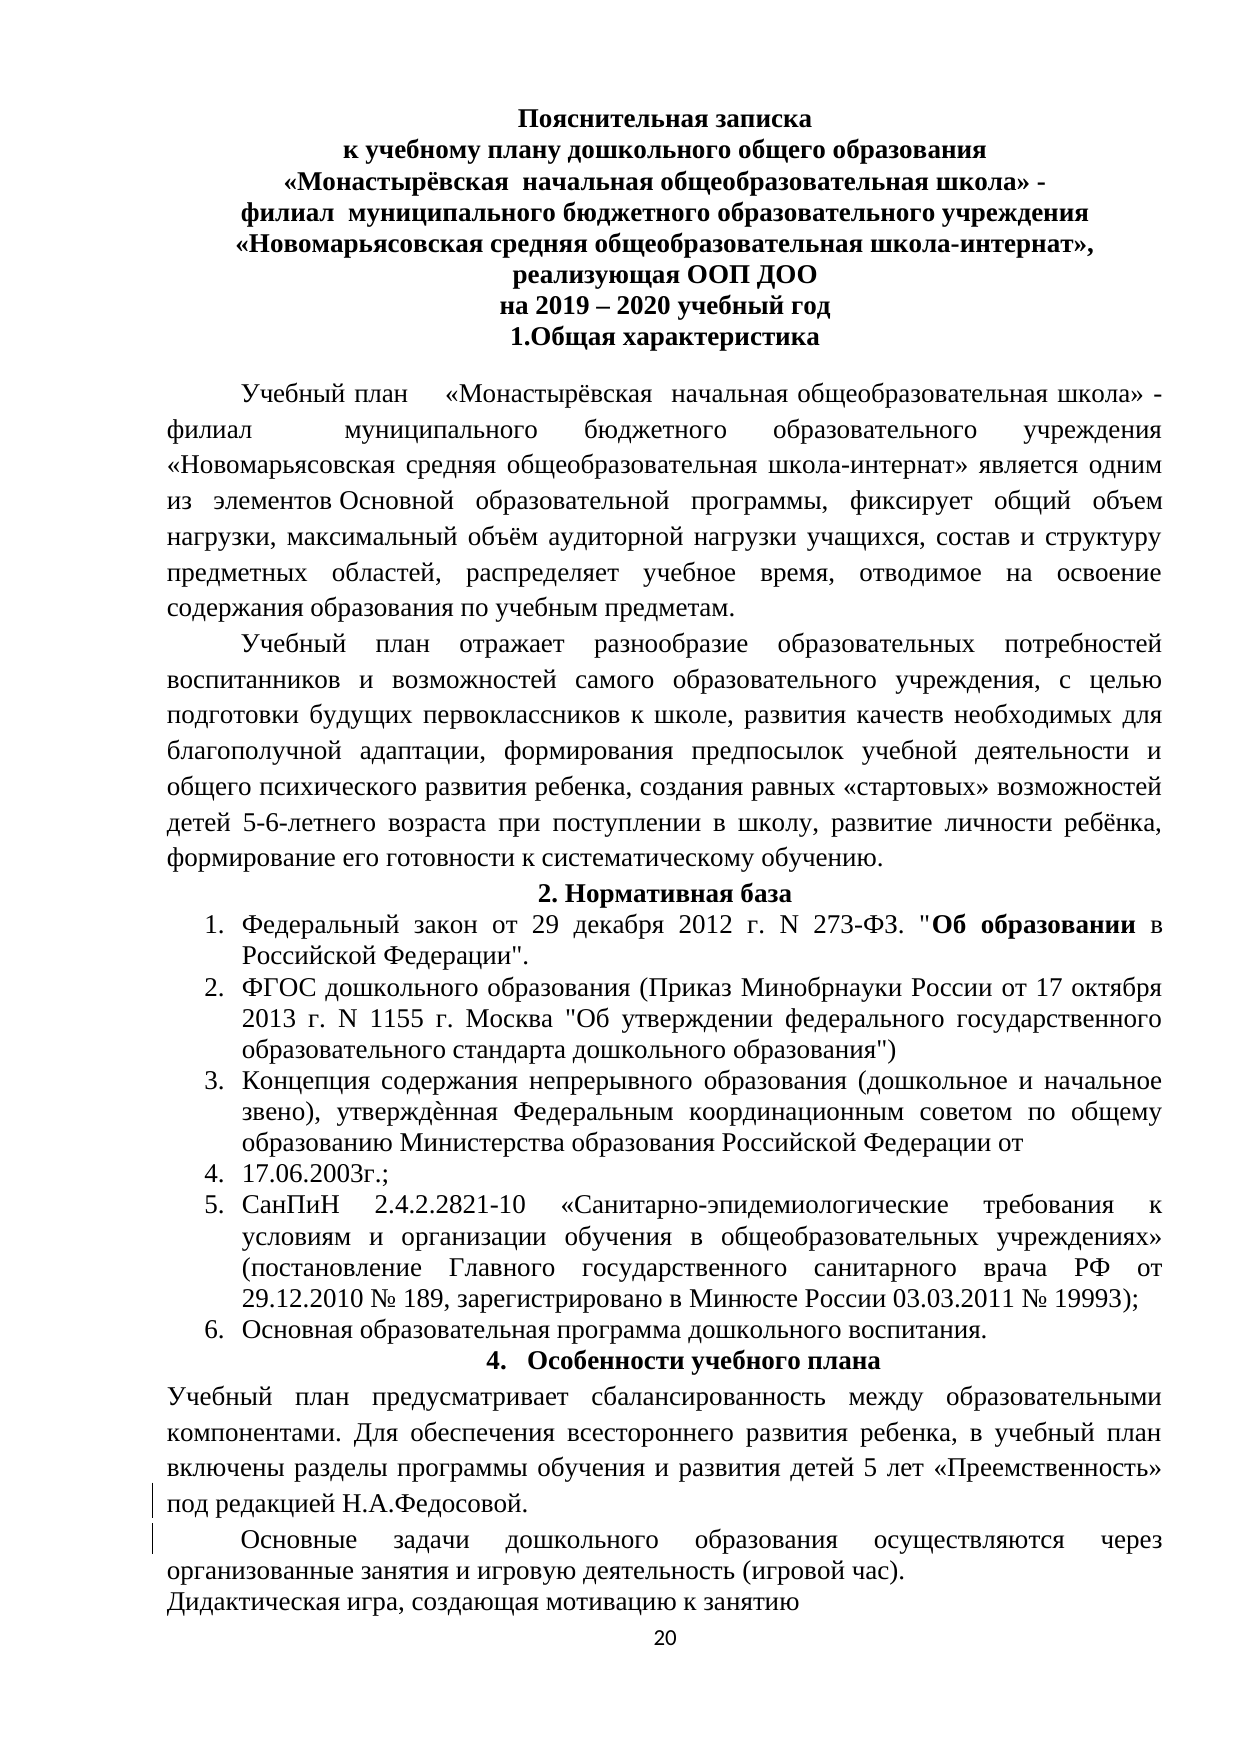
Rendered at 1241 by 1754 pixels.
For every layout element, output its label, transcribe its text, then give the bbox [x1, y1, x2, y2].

list 17.06.2003г.; [204, 1157, 1163, 1189]
list ФГОС дошкольного образования (Приказ Минобрнауки России от 17 октября 2013 г. N 1155 г. Москва "Об утверждении федерального государственного образовательного стандарта дошкольного образования") [204, 971, 1163, 1064]
text Пояснительная записка [167, 102, 1163, 133]
text Основные задачи дошкольного образования осуществляются через организованные занятия и игровую деятельность (игровой час). [167, 1523, 1163, 1585]
list 2. Нормативная база [167, 877, 1163, 908]
list Особенности учебного плана [204, 1344, 1163, 1376]
text на 2019 – 2020 учебный год [167, 289, 1163, 320]
list Концепция содержания непрерывного образования (дошкольное и начальное звено), утверждѐнная Федеральным координационным советом по общему образованию Министерства образования Российской Федерации от [204, 1064, 1163, 1157]
list СанПиН 2.4.2.2821-10 «Санитарно-эпидемиологические требования к условиям и организации обучения в общеобразовательных учреждениях» (постановление Главного государственного санитарного врача РФ от 29.12.2010 № 189, зарегистрировано в Минюсте России 03.03.2011 № 19993); [204, 1189, 1163, 1313]
text Дидактическая игра, создающая мотивацию к занятию [167, 1585, 1163, 1616]
text 1.Общая характеристика [167, 320, 1163, 352]
text Учебный план отражает разнообразие образовательных потребностей воспитанников и возможностей самого образовательного учреждения, с целью подготовки будущих первоклассников к школе, развития качеств необходимых для благополучной адаптации, формирования предпосылок учебной деятельности и общего психического развития ребенка, создания равных «стартовых» возможностей детей 5-6-летнего возраста при поступлении в школу, развитие личности ребёнка, формирование его готовности к систематическому обучению. [167, 627, 1163, 873]
text Учебный план «Монастырёвская начальная общеобразовательная школа» - филиал муниципального бюджетного образовательного учреждения «Новомарьясовская средняя общеобразовательная школа-интернат» является одним из элементов Основной образовательной программы, фиксирует общий объем нагрузки, максимальный объём аудиторной нагрузки учащихся, состав и структуру предметных областей, распределяет учебное время, отводимое на освоение содержания образования по учебным предметам. [167, 377, 1163, 622]
list Основная образовательная программа дошкольного воспитания. [204, 1313, 1163, 1344]
list Федеральный закон от 29 декабря 2012 г. N 273-ФЗ. "Об образовании в Российской Федерации". [204, 908, 1163, 971]
text филиал муниципального бюджетного образовательного учреждения «Новомарьясовская средняя общеобразовательная школа-интернат», реализующая ООП ДОО [167, 196, 1163, 289]
text «Монастырёвская начальная общеобразовательная школа» - [167, 165, 1163, 196]
text Учебный план предусматривает сбалансированность между образовательными компонентами. Для обеспечения всестороннего развития ребенка, в учебный план включены разделы программы обучения и развития детей 5 лет «Преемственность» под редакцией Н.А.Федосовой. [167, 1380, 1163, 1518]
text к учебному плану дошкольного общего образования [167, 133, 1163, 165]
